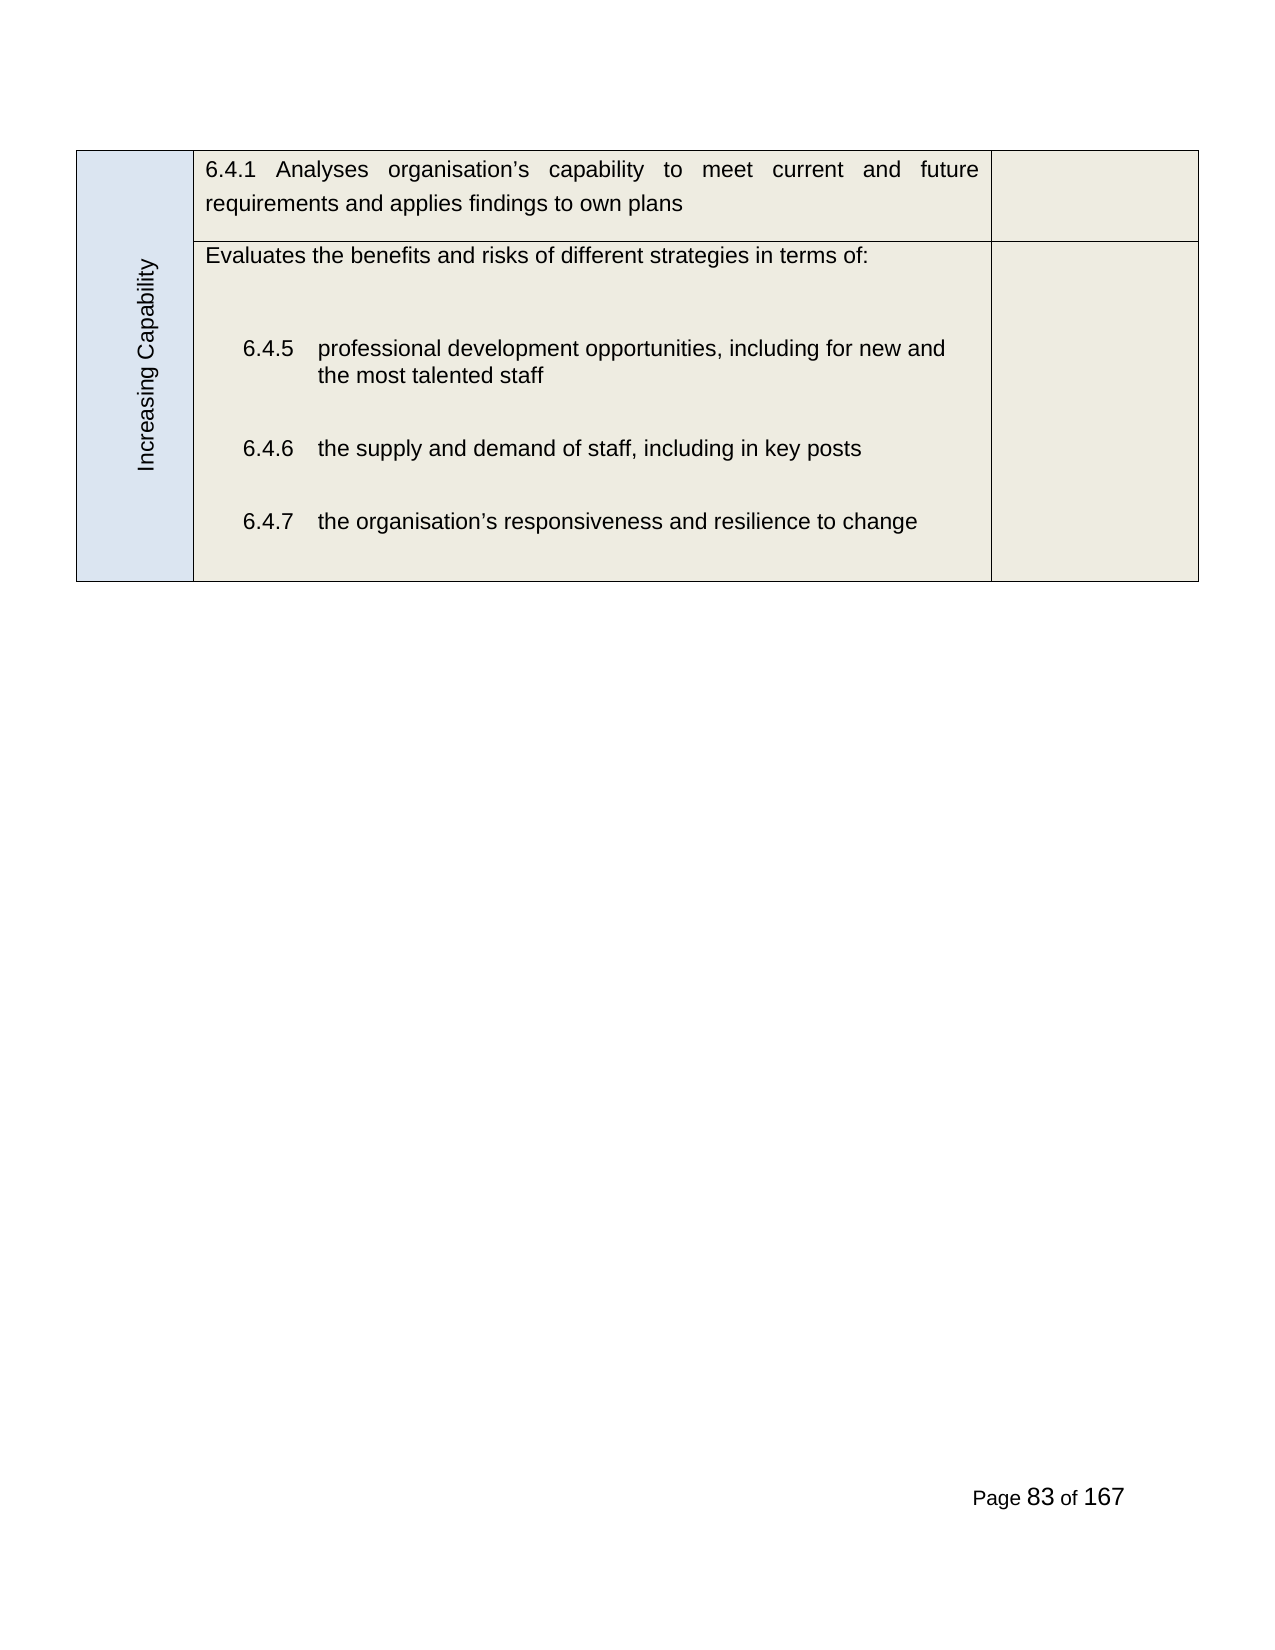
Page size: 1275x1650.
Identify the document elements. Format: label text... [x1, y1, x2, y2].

table_cell Increasing Capability [77, 151, 193, 581]
table_cell [992, 151, 1198, 241]
table_cell 6.4.1 Analyses organisation’s capability to meet current and future requirements and applies findings to own plans [194, 151, 991, 241]
table_cell [992, 242, 1198, 581]
table_cell Evaluates the benefits and risks of different strategies in terms of: professional development opportunities, including for new and the most talented staff the supply and demand of staff, including in key posts the organisation’s responsiveness and resilience to change [194, 242, 991, 581]
